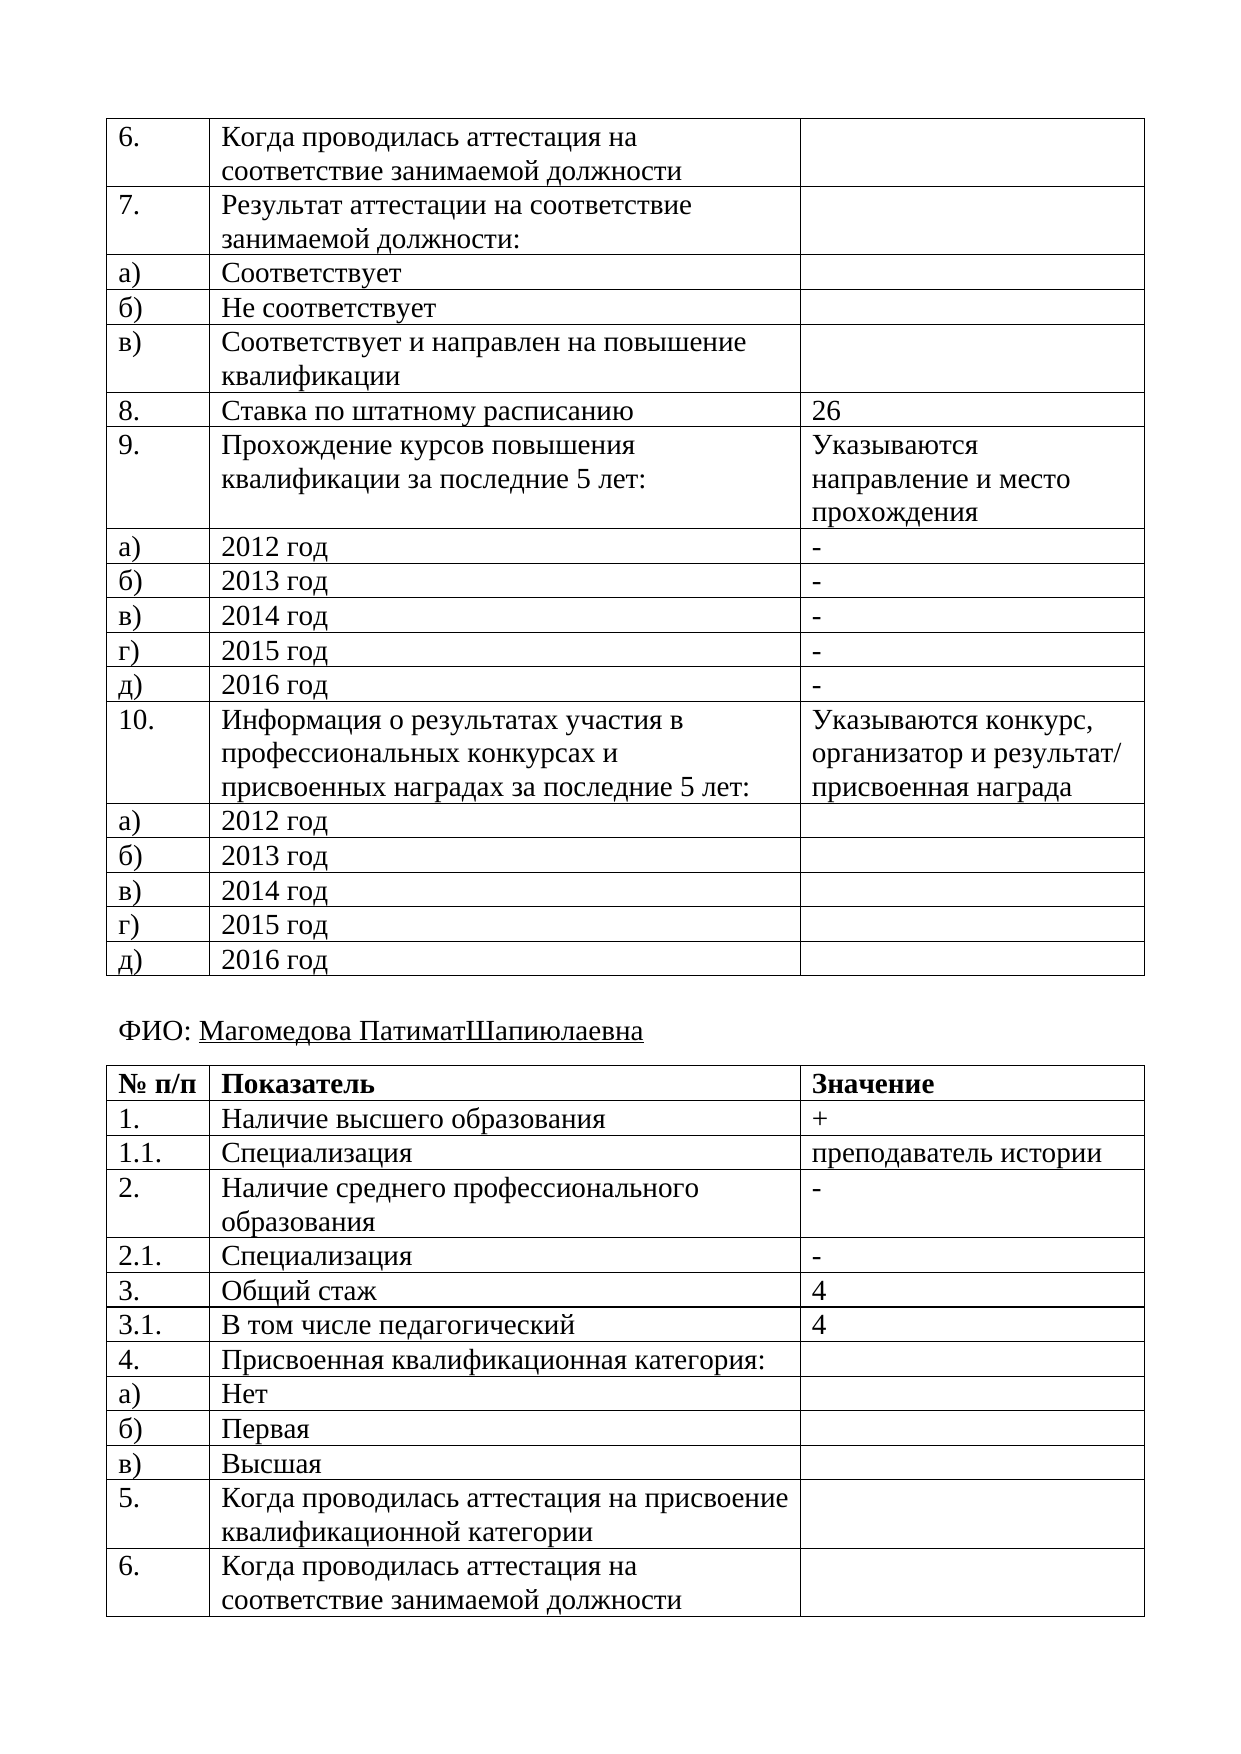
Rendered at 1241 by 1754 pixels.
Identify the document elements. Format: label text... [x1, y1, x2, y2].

table_cell [801, 1377, 1144, 1410]
table_cell г) [107, 907, 209, 941]
table_cell Первая [210, 1411, 800, 1445]
table_cell 2013 год [210, 838, 800, 872]
list ФИО: Магомедова ПатиматШапиюлаевна [118, 1013, 1152, 1046]
table_header Показатель [210, 1066, 800, 1100]
table_cell 7. [107, 187, 209, 254]
table_cell в) [107, 1446, 209, 1479]
table_cell 26 [801, 393, 1144, 426]
table_cell д) [107, 667, 209, 701]
table_cell Когда проводилась аттестация на соответствие занимаемой должности [210, 1549, 800, 1616]
table_cell 3.1. [107, 1308, 209, 1341]
table_cell 4 [801, 1308, 1144, 1341]
table_cell 2012 год [210, 804, 800, 837]
table_cell [801, 804, 1144, 837]
table_cell [801, 290, 1144, 323]
table_cell [801, 907, 1144, 941]
table_cell Специализация [210, 1136, 800, 1169]
table_cell - [801, 598, 1144, 632]
table_cell Соответствует [210, 255, 800, 289]
table_cell 2. [107, 1170, 209, 1237]
table_cell - [801, 564, 1144, 597]
table_cell 2012 год [210, 529, 800, 562]
table_cell б) [107, 1411, 209, 1445]
table_cell Прохождение курсов повышения квалификации за последние 5 лет: [210, 427, 800, 528]
table_cell а) [107, 1377, 209, 1410]
table_cell Не соответствует [210, 290, 800, 323]
table_cell д) [107, 942, 209, 975]
table_cell Специализация [210, 1238, 800, 1272]
table_cell Наличие высшего образования [210, 1101, 800, 1134]
table_cell 2015 год [210, 907, 800, 941]
table_cell [801, 1446, 1144, 1479]
table_cell а) [107, 255, 209, 289]
table_cell [801, 1480, 1144, 1547]
table_cell [801, 325, 1144, 392]
table_cell а) [107, 804, 209, 837]
table_cell 1.1. [107, 1136, 209, 1169]
table_cell [801, 119, 1144, 186]
table_cell 10. [107, 702, 209, 802]
table_cell 9. [107, 427, 209, 528]
table_cell [801, 255, 1144, 289]
table_cell - [801, 1170, 1144, 1237]
table_cell Общий стаж [210, 1273, 800, 1306]
table_header Значение [801, 1066, 1144, 1100]
table_cell - [801, 633, 1144, 666]
table_cell 1. [107, 1101, 209, 1134]
table_cell в) [107, 598, 209, 632]
table_cell [801, 187, 1144, 254]
table_cell б) [107, 564, 209, 597]
table_cell Наличие среднего профессионального образования [210, 1170, 800, 1237]
table_cell - [801, 667, 1144, 701]
table_cell Нет [210, 1377, 800, 1410]
table_cell Высшая [210, 1446, 800, 1479]
table_cell 6. [107, 1549, 209, 1616]
table_cell Присвоенная квалификационная категория: [210, 1342, 800, 1376]
table_cell [801, 942, 1144, 975]
table_cell в) [107, 325, 209, 392]
table_cell Когда проводилась аттестация на соответствие занимаемой должности [210, 119, 800, 186]
table_cell 2.1. [107, 1238, 209, 1272]
table_cell г) [107, 633, 209, 666]
table_cell [801, 1342, 1144, 1376]
table_cell [801, 1411, 1144, 1445]
table_cell - [801, 529, 1144, 562]
table_cell Указываются направление и место прохождения [801, 427, 1144, 528]
table_cell 2016 год [210, 667, 800, 701]
table_cell Соответствует и направлен на повышение квалификации [210, 325, 800, 392]
table_cell 6. [107, 119, 209, 186]
table_cell Указываются конкурс, организатор и результат/ присвоенная награда [801, 702, 1144, 802]
table_cell а) [107, 529, 209, 562]
table_cell б) [107, 290, 209, 323]
table_cell 8. [107, 393, 209, 426]
table_cell 2014 год [210, 873, 800, 906]
table_cell [801, 838, 1144, 872]
table_cell в) [107, 873, 209, 906]
table_cell + [801, 1101, 1144, 1134]
table_cell 3. [107, 1273, 209, 1306]
table_cell 4 [801, 1273, 1144, 1306]
table_cell 2014 год [210, 598, 800, 632]
table_cell Информация о результатах участия в профессиональных конкурсах и присвоенных наградах за последние 5 лет: [210, 702, 800, 802]
table_cell Когда проводилась аттестация на присвоение квалификационной категории [210, 1480, 800, 1547]
table_cell В том числе педагогический [210, 1308, 800, 1341]
table_cell - [801, 1238, 1144, 1272]
table_cell 4. [107, 1342, 209, 1376]
table_cell преподаватель истории [801, 1136, 1144, 1169]
table_cell Ставка по штатному расписанию [210, 393, 800, 426]
table_cell 2015 год [210, 633, 800, 666]
table_cell Результат аттестации на соответствие занимаемой должности: [210, 187, 800, 254]
table_cell [801, 1549, 1144, 1616]
table_cell б) [107, 838, 209, 872]
table_cell 2013 год [210, 564, 800, 597]
table_cell 5. [107, 1480, 209, 1547]
table_cell [801, 873, 1144, 906]
table_header № п/п [107, 1066, 209, 1100]
table_cell 2016 год [210, 942, 800, 975]
